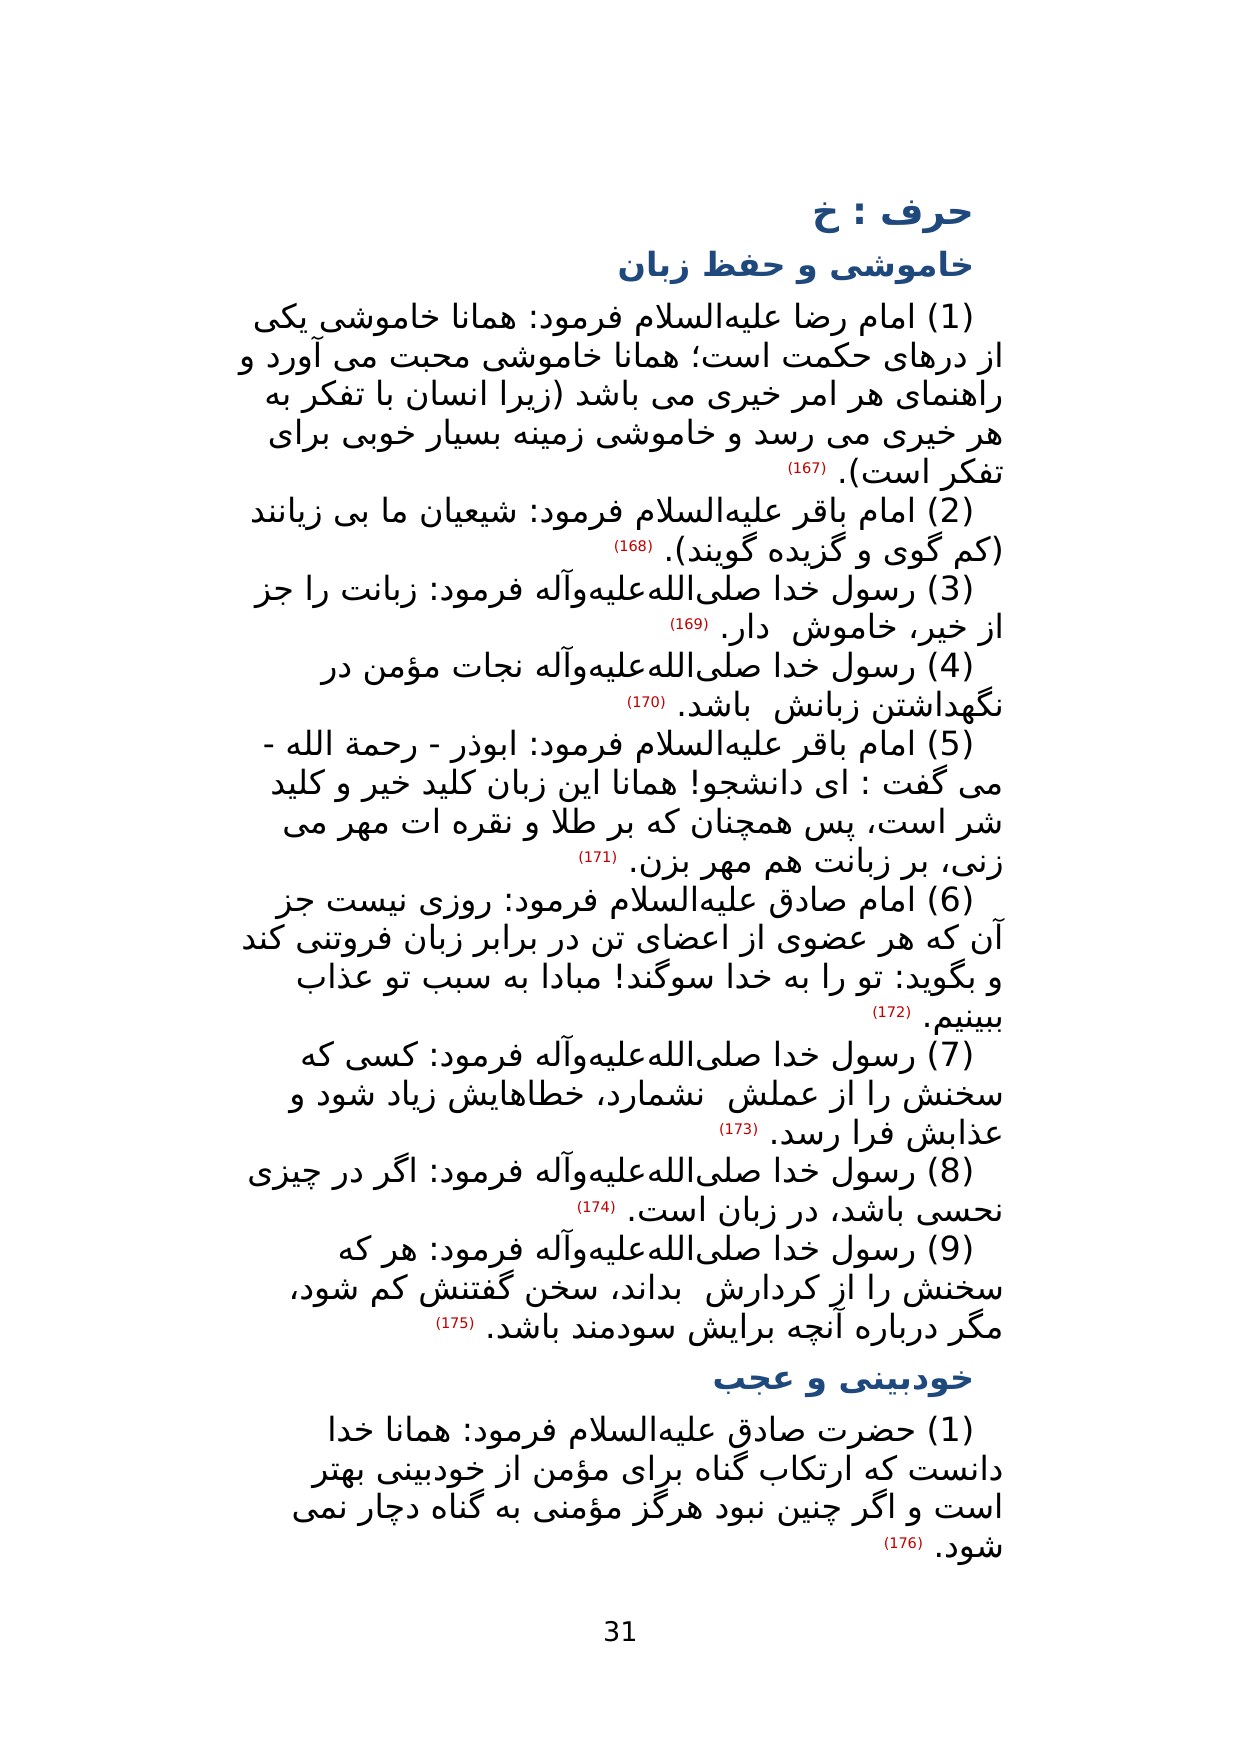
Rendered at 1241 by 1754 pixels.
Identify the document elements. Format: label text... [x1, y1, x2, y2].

text (3) رسول خدا صلى‌الله‌عليه‌وآله فرمود: زبانت را جز از خير، خاموش ‍ دار. (169) [236, 569, 1004, 647]
text (4) رسول خدا صلى‌الله‌عليه‌وآله نجات مؤمن در نگهداشتن زبانش ‍ باشد. (170) [236, 647, 1004, 724]
text (9) رسول خدا صلى‌الله‌عليه‌وآله فرمود: هر كه سخنش را از كردارش ‍ بداند، سخن گفتنش كم شود، مگر درباره آنچه برايش سودمند باشد. (175) [236, 1230, 1004, 1346]
text (2) امام باقر عليه‌السلام فرمود: شيعيان ما بى زيانند (كم گوى و گزيده گويند). (168) [236, 491, 1004, 569]
text (1) امام رضا عليه‌السلام فرمود: همانا خاموشى يكى از درهاى حكمت است؛ همانا خاموشى محبت مى آورد و راهنماى هر امر خيرى مى باشد (زيرا انسان با تفكر به هر خيرى مى رسد و خاموشى زمينه بسيار خوبى براى تفكر است). (167) [236, 297, 1004, 491]
subtitle حرف : خ [236, 190, 1004, 233]
text (7) رسول خدا صلى‌الله‌عليه‌وآله فرمود: كسى كه سخنش را از عملش ‍ نشمارد، خطاهايش زياد شود و عذابش فرا رسد. (173) [236, 1035, 1004, 1152]
text (6) امام صادق عليه‌السلام فرمود: روزى نيست جز آن كه هر عضوى از اعضاى تن در برابر زبان فروتنى كند و بگويد: تو را به خدا سوگند! مبادا به سبب تو عذاب ببينيم. (172) [236, 880, 1004, 1035]
text (5) امام باقر عليه‌السلام فرمود: ابوذر - رحمة الله - مى گفت : اى دانشجو! همانا اين زبان كليد خير و كليد شر است، پس همچنان كه بر طلا و نقره ات مهر مى زنى، بر زبانت هم مهر بزن. (171) [236, 724, 1004, 880]
subtitle خاموشى و حفظ زبان [236, 246, 1004, 285]
text (8) رسول خدا صلى‌الله‌عليه‌وآله فرمود: اگر در چيزى نحسى باشد، در زبان است. (174) [236, 1152, 1004, 1230]
subtitle خودبينى و عجب [236, 1359, 1004, 1398]
text (1) حضرت صادق عليه‌السلام فرمود: همانا خدا دانست كه ارتكاب گناه براى مؤمن از خودبينى بهتر است و اگر چنين نبود هرگز مؤمنى به گناه دچار نمى شود. (176) [236, 1410, 1004, 1566]
